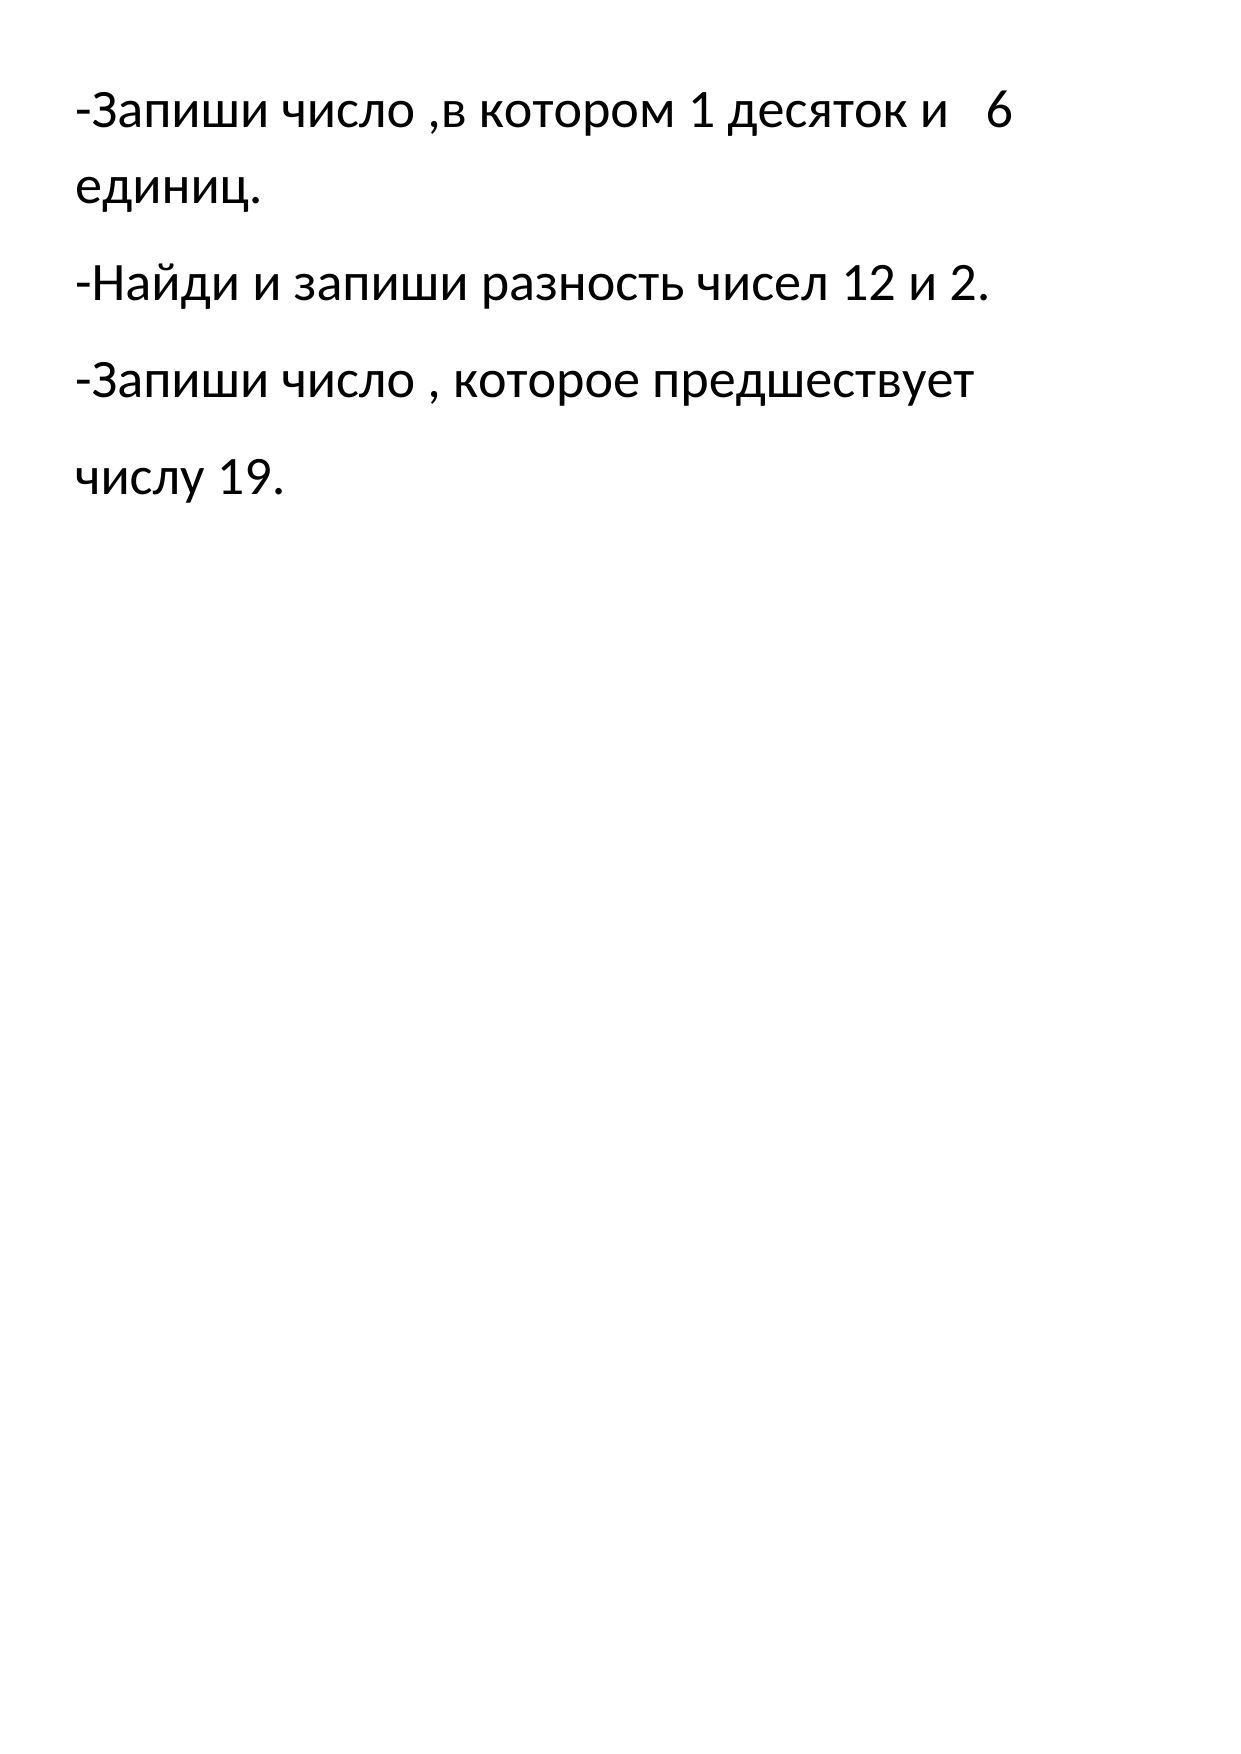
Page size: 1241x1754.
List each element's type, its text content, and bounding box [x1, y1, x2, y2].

text -Запиши число , которое предшествует [75, 345, 1165, 411]
text -Найди и запиши разность чисел 12 и 2. [75, 248, 1165, 314]
text -Запиши число ,в котором 1 десяток и 6 единиц. [75, 75, 1165, 217]
text числу 19. [75, 442, 1165, 508]
